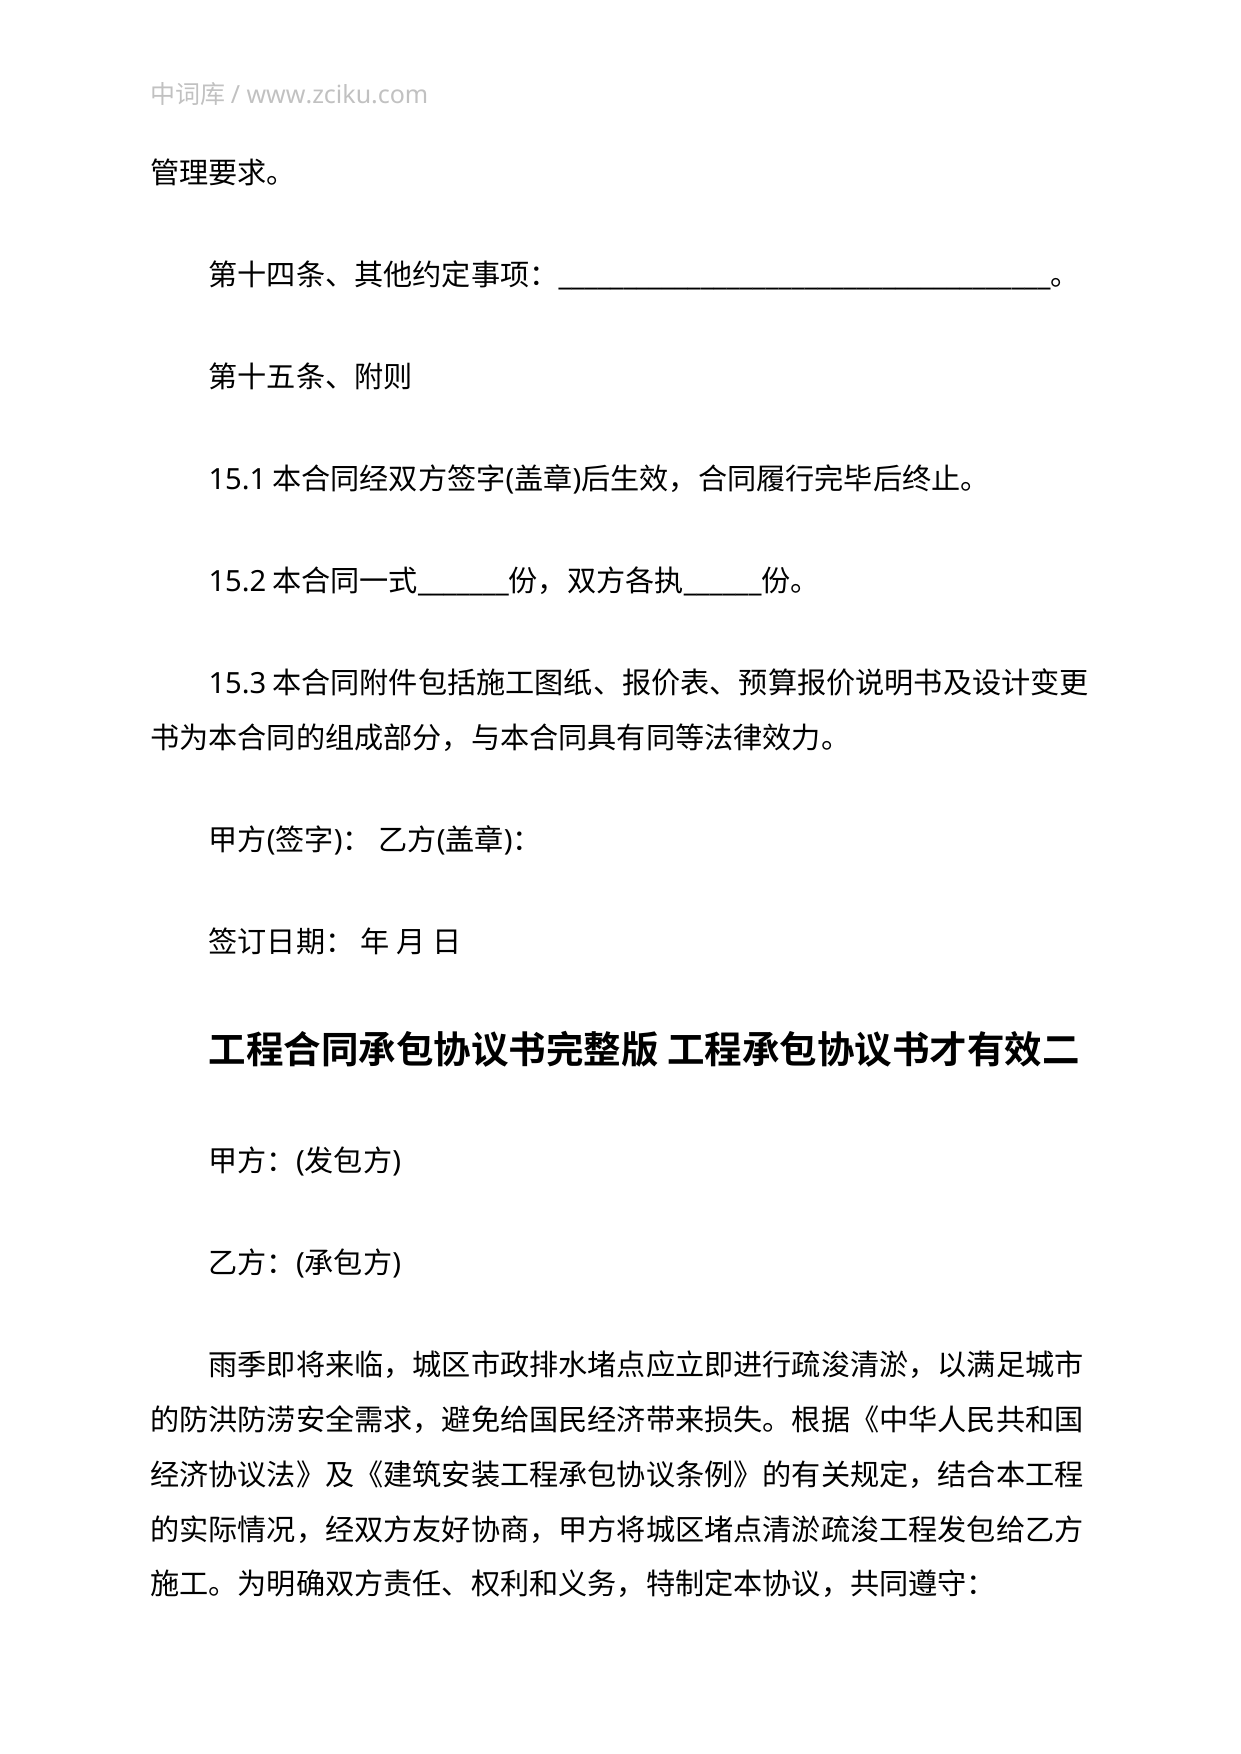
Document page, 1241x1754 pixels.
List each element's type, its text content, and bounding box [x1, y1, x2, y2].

text 签订日期： 年 月 日 [150, 918, 1090, 961]
text 甲方(签字)： 乙方(盖章)： [150, 816, 1090, 859]
text 雨季即将来临，城区市政排水堵点应立即进行疏浚清淤，以满足城市的防洪防涝安全需求，避免给国民经济带来损失。根据《中华人民共和国经济协议法》及《建筑安装工程承包协议条例》的有关规定，结合本工程的实际情况，经双方友好协商，甲方将城区堵点清淤疏浚工程发包给乙方施工。为明确双方责任、权利和义务，特制定本协议，共同遵守： [150, 1341, 1090, 1603]
text 工程合同承包协议书完整版 工程承包协议书才有效二 [150, 1020, 1090, 1074]
text 15.1本合同经双方签字(盖章)后生效，合同履行完毕后终止。 [150, 456, 1090, 498]
text 乙方：(承包方) [150, 1239, 1090, 1282]
text 第十五条、附则 [150, 354, 1090, 396]
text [150, 150, 1090, 192]
text 15.3本合同附件包括施工图纸、报价表、预算报价说明书及设计变更书为本合同的组成部分，与本合同具有同等法律效力。 [150, 659, 1090, 757]
text 甲方：(发包方) [150, 1137, 1090, 1180]
text 15.2本合同一式_______份，双方各执______份。 [150, 557, 1090, 600]
text 第十四条、其他约定事项：______________________________________。 [150, 252, 1090, 294]
